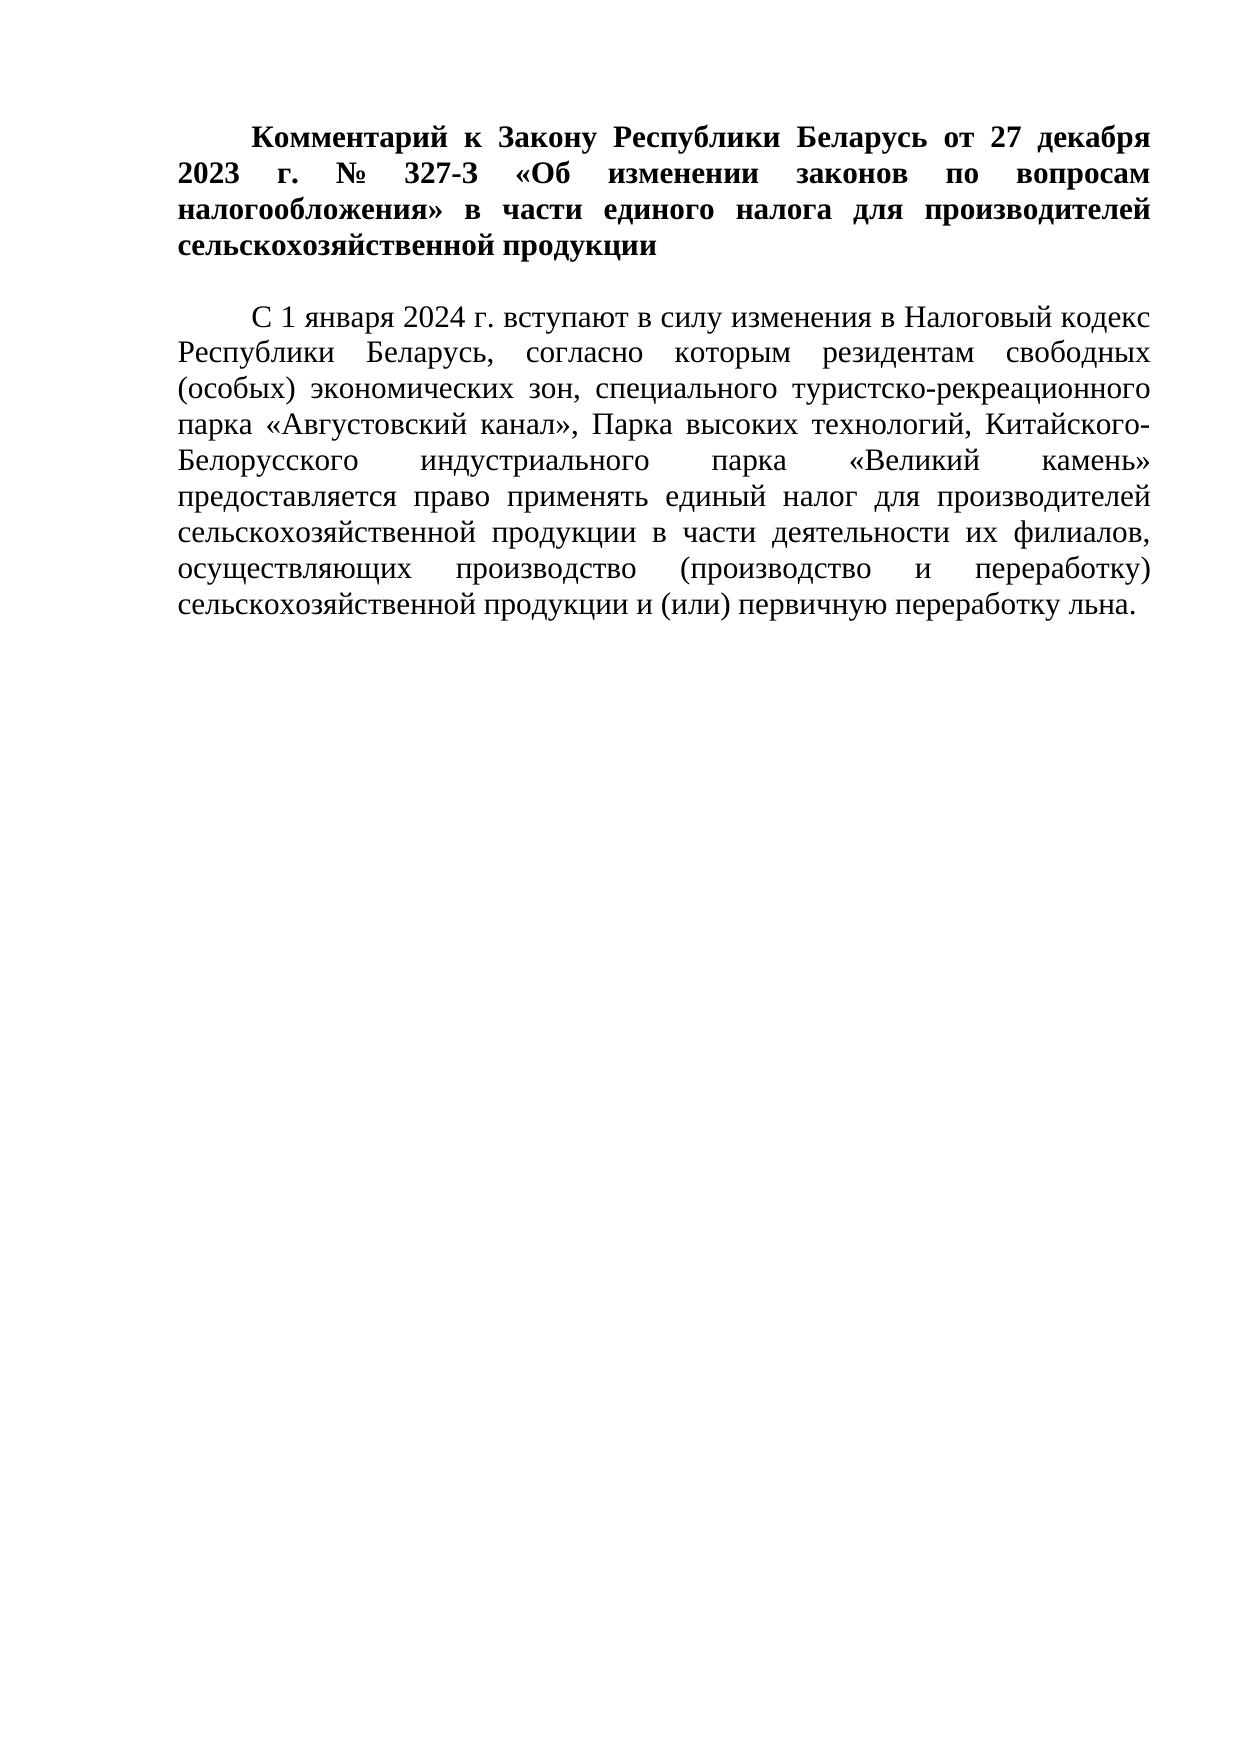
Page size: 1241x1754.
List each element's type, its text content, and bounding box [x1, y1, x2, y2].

text С 1 января 2024 г. вступают в силу изменения в Налоговый кодекс Республики Беларусь, согласно которым резидентам свободных (особых) экономических зон, специального туристско-рекреационного парка «Августовский канал», Парка высоких технологий, Китайского-Белорусского индустриального парка «Великий камень» предоставляется право применять единый налог для производителей сельскохозяйственной продукции в части деятельности их филиалов, осуществляющих производство (производство и переработку) сельскохозяйственной продукции и (или) первичную переработку льна. [177, 298, 1152, 621]
text Комментарий к Закону Республики Беларусь от 27 декабря 2023 г. № 327-З «Об изменении законов по вопросам налогообложения» в части единого налога для производителей сельскохозяйственной продукции [177, 118, 1152, 262]
